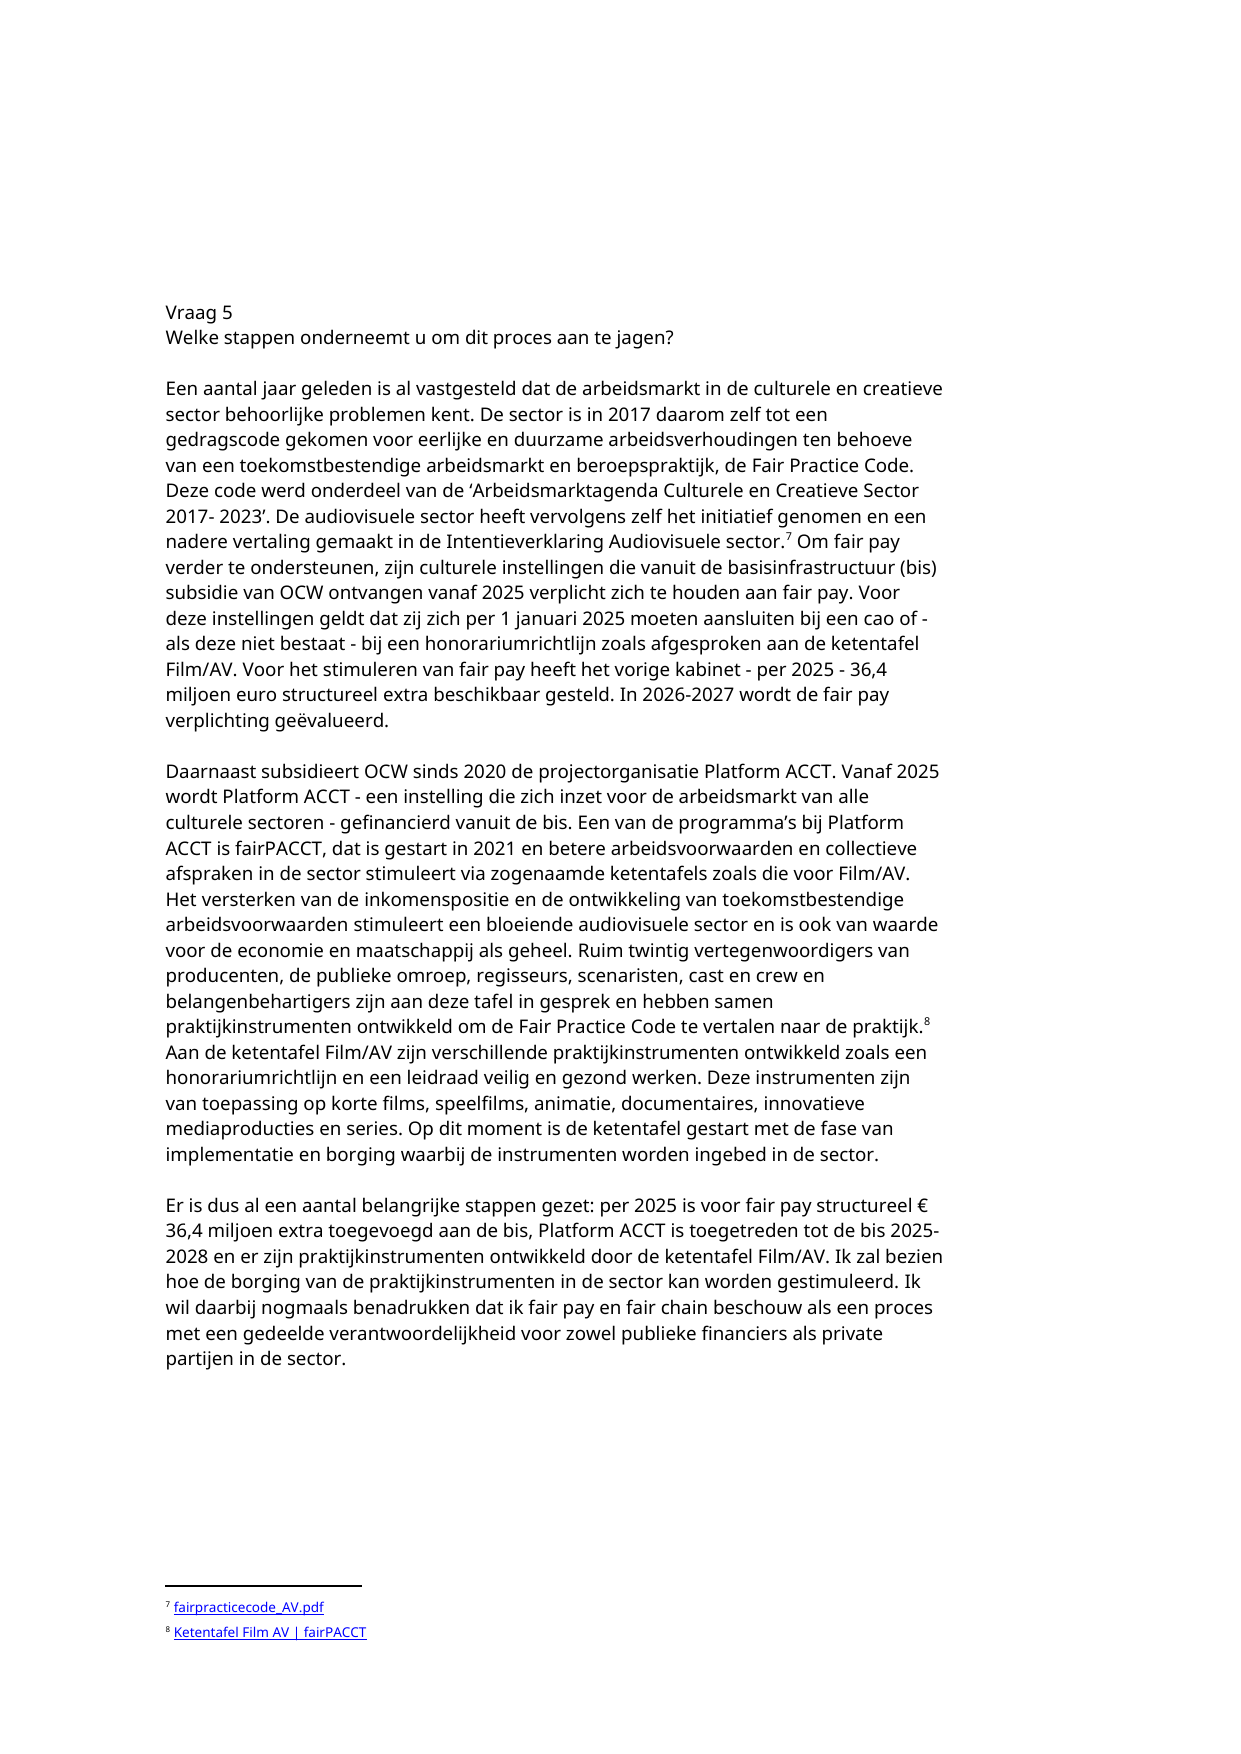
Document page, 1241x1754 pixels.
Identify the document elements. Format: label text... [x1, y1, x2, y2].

text Vraag 5 [165, 299, 947, 324]
text Daarnaast subsidieert OCW sinds 2020 de projectorganisatie Platform ACCT. Vanaf 2025 wordt Platform ACCT - een instelling die zich inzet voor de arbeidsmarkt van alle culturele sectoren - gefinancierd vanuit de bis. Een van de programma’s bij Platform ACCT is fairPACCT, dat is gestart in 2021 en betere arbeidsvoorwaarden en collectieve afspraken in de sector stimuleert via zogenaamde ketentafels zoals die voor Film/AV. Het versterken van de inkomenspositie en de ontwikkeling van toekomstbestendige arbeidsvoorwaarden stimuleert een bloeiende audiovisuele sector en is ook van waarde voor de economie en maatschappij als geheel. Ruim twintig vertegenwoordigers van producenten, de publieke omroep, regisseurs, scenaristen, cast en crew en belangenbehartigers zijn aan deze tafel in gesprek en hebben samen praktijkinstrumenten ontwikkeld om de Fair Practice Code te vertalen naar de praktijk. Aan de ketentafel Film/AV zijn verschillende praktijkinstrumenten ontwikkeld zoals een honorariumrichtlijn en een leidraad veilig en gezond werken. Deze instrumenten zijn van toepassing op korte films, speelfilms, animatie, documentaires, innovatieve mediaproducties en series. Op dit moment is de ketentafel gestart met de fase van implementatie en borging waarbij de instrumenten worden ingebed in de sector. [165, 758, 947, 1167]
text Welke stappen onderneemt u om dit proces aan te jagen? [165, 324, 947, 350]
text Een aantal jaar geleden is al vastgesteld dat de arbeidsmarkt in de culturele en creatieve sector behoorlijke problemen kent. De sector is in 2017 daarom zelf tot een gedragscode gekomen voor eerlijke en duurzame arbeidsverhoudingen ten behoeve van een toekomstbestendige arbeidsmarkt en beroepspraktijk, de Fair Practice Code. Deze code werd onderdeel van de ‘Arbeidsmarktagenda Culturele en Creatieve Sector 2017- 2023’. De audiovisuele sector heeft vervolgens zelf het initiatief genomen en een nadere vertaling gemaakt in de Intentieverklaring Audiovisuele sector. Om fair pay verder te ondersteunen, zijn culturele instellingen die vanuit de basisinfrastructuur (bis) subsidie van OCW ontvangen vanaf 2025 verplicht zich te houden aan fair pay. Voor deze instellingen geldt dat zij zich per 1 januari 2025 moeten aansluiten bij een cao of - als deze niet bestaat - bij een honorariumrichtlijn zoals afgesproken aan de ketentafel Film/AV. Voor het stimuleren van fair pay heeft het vorige kabinet - per 2025 - 36,4 miljoen euro structureel extra beschikbaar gesteld. In 2026-2027 wordt de fair pay verplichting geëvalueerd. [165, 376, 947, 733]
text Er is dus al een aantal belangrijke stappen gezet: per 2025 is voor fair pay structureel € 36,4 miljoen extra toegevoegd aan de bis, Platform ACCT is toegetreden tot de bis 2025-2028 en er zijn praktijkinstrumenten ontwikkeld door de ketentafel Film/AV. Ik zal bezien hoe de borging van de praktijkinstrumenten in de sector kan worden gestimuleerd. Ik wil daarbij nogmaals benadrukken dat ik fair pay en fair chain beschouw als een proces met een gedeelde verantwoordelijkheid voor zowel publieke financiers als private partijen in de sector. [165, 1192, 947, 1371]
